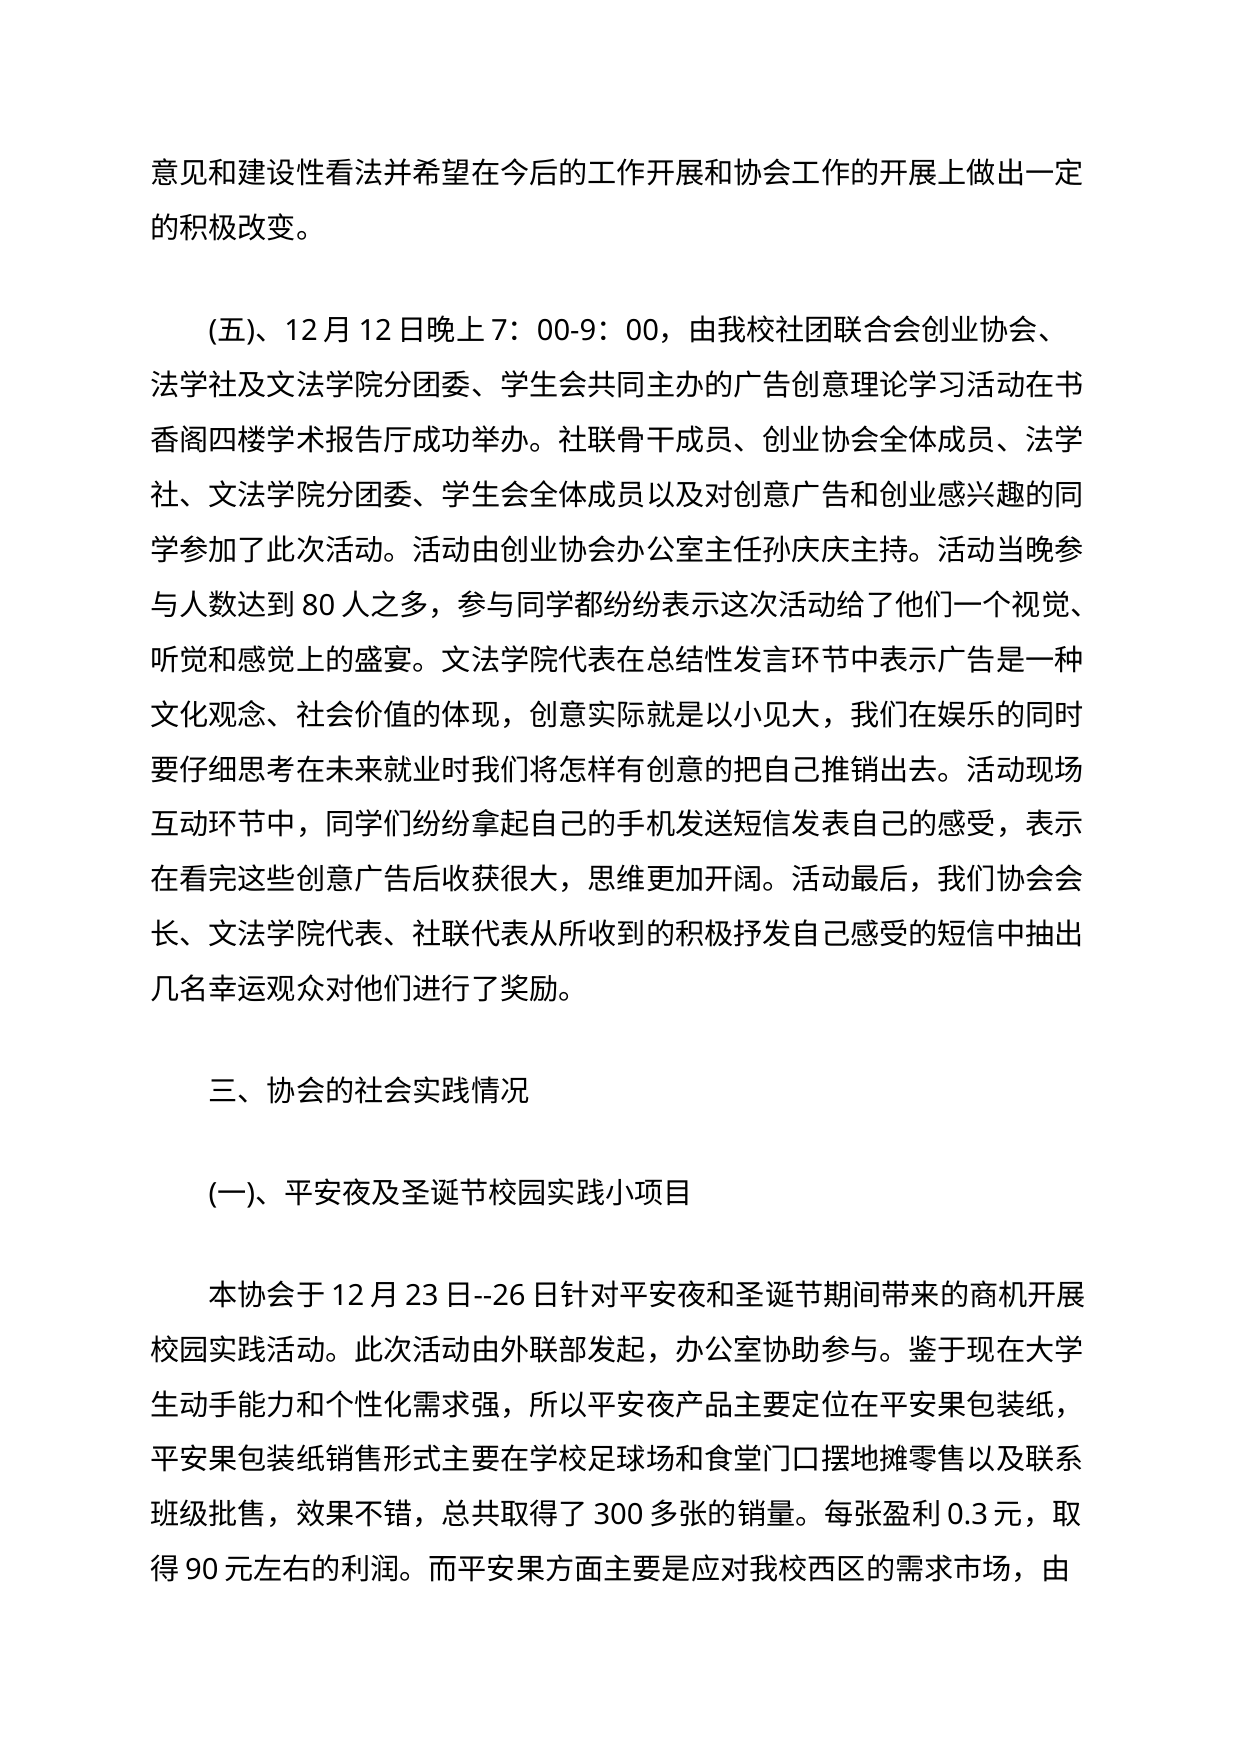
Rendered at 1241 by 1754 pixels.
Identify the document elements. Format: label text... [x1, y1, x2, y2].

text (一)、平安夜及圣诞节校园实践小项目 [150, 1169, 1090, 1212]
text 三、协会的社会实践情况 [150, 1067, 1090, 1110]
text (五)、12月12日晚上7：00-9：00，由我校社团联合会创业协会、法学社及文法学院分团委、学生会共同主办的广告创意理论学习活动在书香阁四楼学术报告厅成功举办。社联骨干成员、创业协会全体成员、法学社、文法学院分团委、学生会全体成员以及对创意广告和创业感兴趣的同学参加了此次活动。活动由创业协会办公室主任孙庆庆主持。活动当晚参与人数达到80人之多，参与同学都纷纷表示这次活动给了他们一个视觉、听觉和感觉上的盛宴。文法学院代表在总结性发言环节中表示广告是一种文化观念、社会价值的体现，创意实际就是以小见大，我们在娱乐的同时要仔细思考在未来就业时我们将怎样有创意的把自己推销出去。活动现场互动环节中，同学们纷纷拿起自己的手机发送短信发表自己的感受，表示在看完这些创意广告后收获很大，思维更加开阔。活动最后，我们协会会长、文法学院代表、社联代表从所收到的积极抒发自己感受的短信中抽出几名幸运观众对他们进行了奖励。 [150, 307, 1090, 1008]
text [150, 1271, 1090, 1588]
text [150, 150, 1090, 247]
